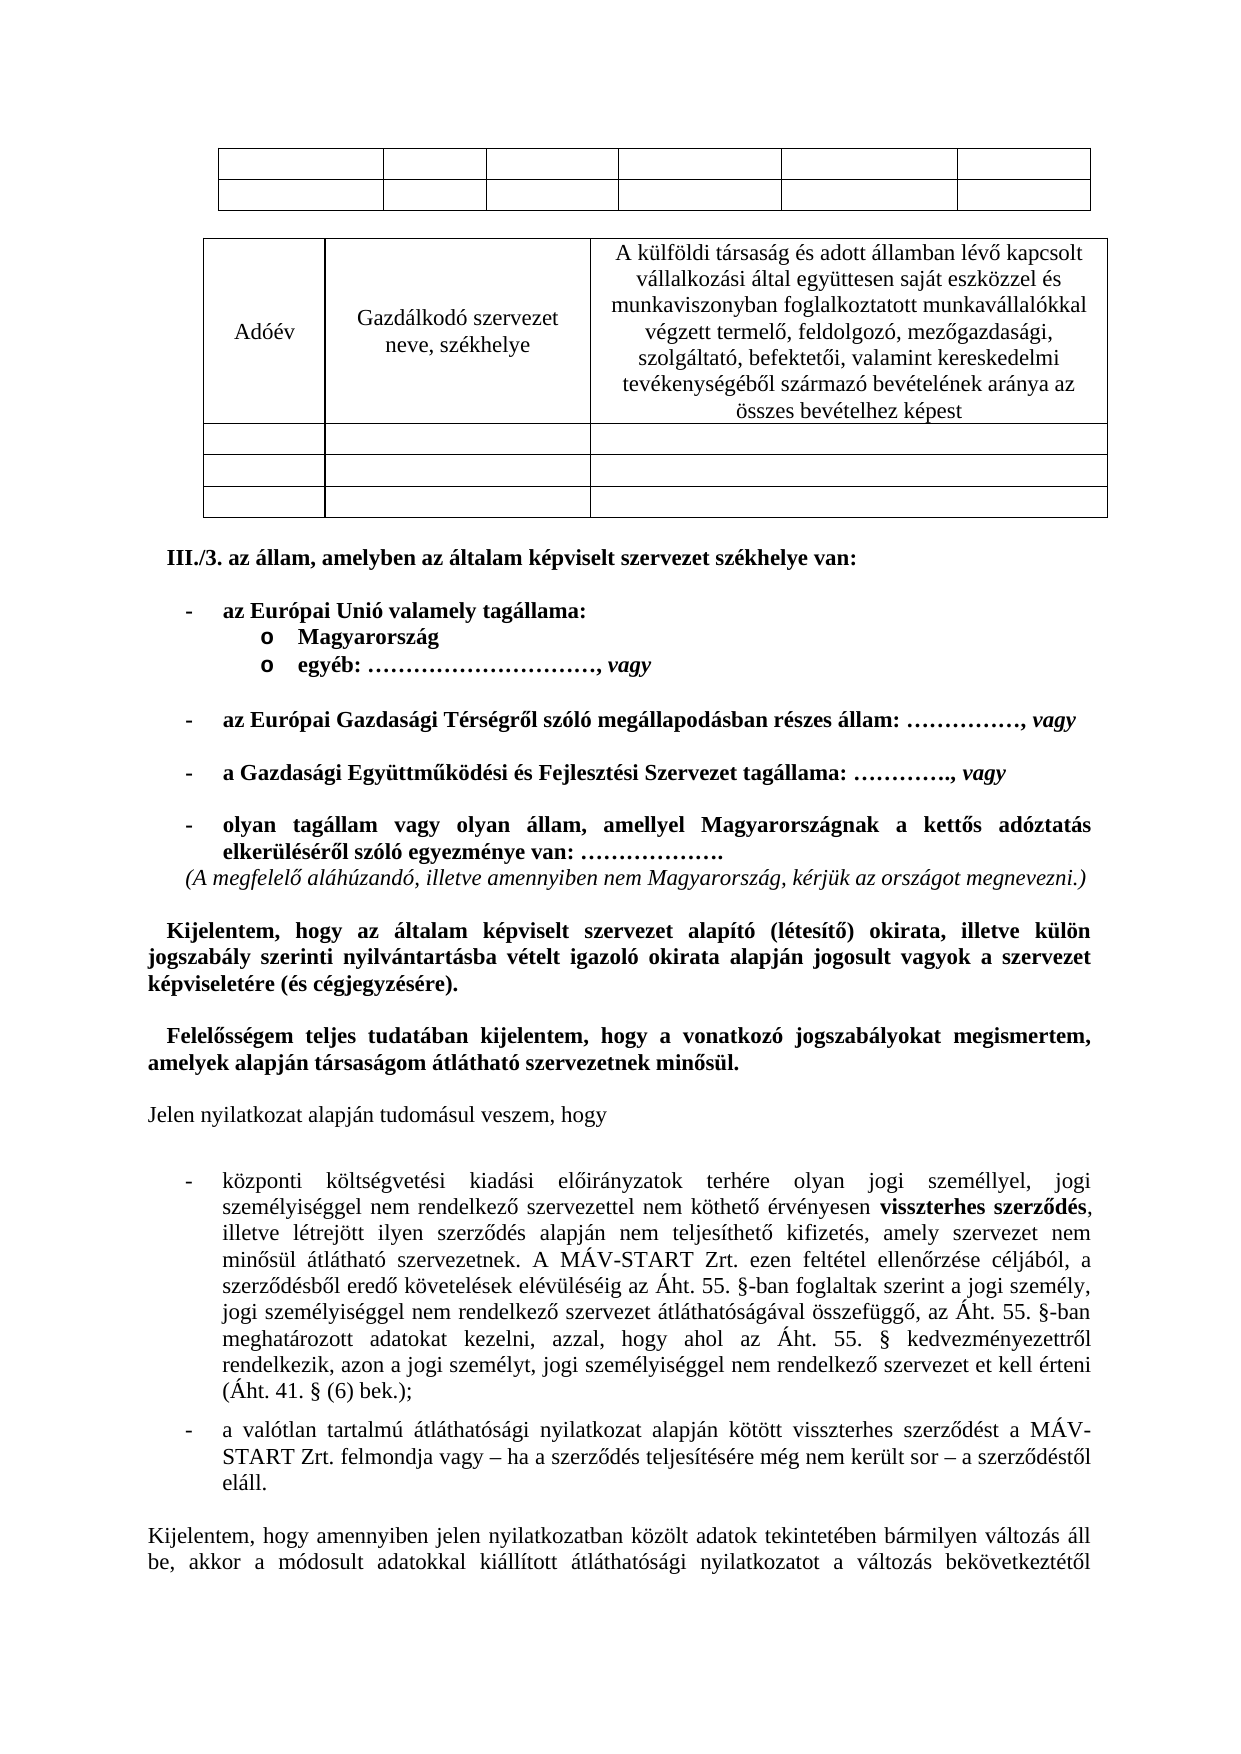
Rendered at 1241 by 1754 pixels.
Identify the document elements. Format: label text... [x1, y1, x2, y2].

list a valótlan tartalmú átláthatósági nyilatkozat alapján kötött visszterhes szerződést a MÁV-START Zrt. felmondja vagy – ha a szerződés teljesítésére még nem került sor – a szerződéstől eláll. [185, 1416, 1092, 1495]
table_cell [591, 487, 1107, 517]
list olyan tagállam vagy olyan állam, amellyel Magyarországnak a kettős adóztatás elkerüléséről szóló egyezménye van: ………………. [185, 812, 1092, 864]
table_cell [591, 424, 1107, 454]
table_header A külföldi társaság és adott államban lévő kapcsolt vállalkozási által együttesen saját eszközzel és munkaviszonyban foglalkoztatott munkavállalókkal végzett termelő, feldolgozó, mezőgazdasági, szolgáltató, befektetői, valamint kereskedelmi tevékenységéből származó bevételének aránya az összes bevételhez képest [591, 239, 1107, 423]
list Magyarország [260, 623, 1092, 652]
table_cell [204, 424, 324, 454]
list a Gazdasági Együttműködési és Fejlesztési Szervezet tagállama: …………., vagy [185, 759, 1092, 785]
text III./3. az állam, amelyben az általam képviselt szervezet székhelye van: [148, 544, 1092, 571]
table_cell [958, 180, 1090, 210]
table_cell [487, 180, 618, 210]
list központi költségvetési kiadási előirányzatok terhére olyan jogi személlyel, jogi személyiséggel nem rendelkező szervezettel nem köthető érvényesen visszterhes szerződés, illetve létrejött ilyen szerződés alapján nem teljesíthető kifizetés, amely szervezet nem minősül átlátható szervezetnek. A MÁV-START Zrt. ezen feltétel ellenőrzése céljából, a szerződésből eredő követelések elévüléséig az Áht. 55. §-ban foglaltak szerint a jogi személy, jogi személyiséggel nem rendelkező szervezet átláthatóságával összefüggő, az Áht. 55. §-ban meghatározott adatokat kezelni, azzal, hogy ahol az Áht. 55. § kedvezményezettről rendelkezik, azon a jogi személyt, jogi személyiséggel nem rendelkező szervezet et kell érteni (Áht. 41. § (6) bek.); [185, 1167, 1092, 1404]
table_cell [782, 180, 957, 210]
table_cell [958, 149, 1090, 179]
table_cell [204, 487, 324, 517]
table_cell [782, 149, 957, 179]
table_cell [326, 487, 590, 517]
table_cell [619, 149, 781, 179]
table_header Adóév [204, 239, 324, 423]
text Kijelentem, hogy az általam képviselt szervezet alapító (létesítő) okirata, illetve külön jogszabály szerinti nyilvántartásba vételt igazoló okirata alapján jogosult vagyok a szervezet képviseletére (és cégjegyzésére). [148, 917, 1092, 996]
text Jelen nyilatkozat alapján tudomásul veszem, hogy [148, 1101, 1092, 1128]
table_cell [591, 455, 1107, 486]
table_cell [204, 455, 324, 486]
table_cell [619, 180, 781, 210]
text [148, 1522, 1092, 1574]
table_cell [219, 149, 383, 179]
list az Európai Unió valamely tagállama: [185, 597, 1092, 623]
table_cell [219, 180, 383, 210]
list az Európai Gazdasági Térségről szóló megállapodásban részes állam: ……………, vagy [185, 706, 1092, 732]
table_header Gazdálkodó szervezet neve, székhelye [326, 239, 590, 423]
text (A megfelelő aláhúzandó, illetve amennyiben nem Magyarország, kérjük az országot megnevezni.) [148, 864, 1092, 891]
list egyéb: …………………………, vagy [260, 652, 1092, 680]
table_cell [326, 455, 590, 486]
table_cell [326, 424, 590, 454]
text Felelősségem teljes tudatában kijelentem, hogy a vonatkozó jogszabályokat megismertem, amelyek alapján társaságom átlátható szervezetnek minősül. [148, 1022, 1092, 1075]
table_cell [487, 149, 618, 179]
table_cell [384, 180, 486, 210]
table_cell [384, 149, 486, 179]
